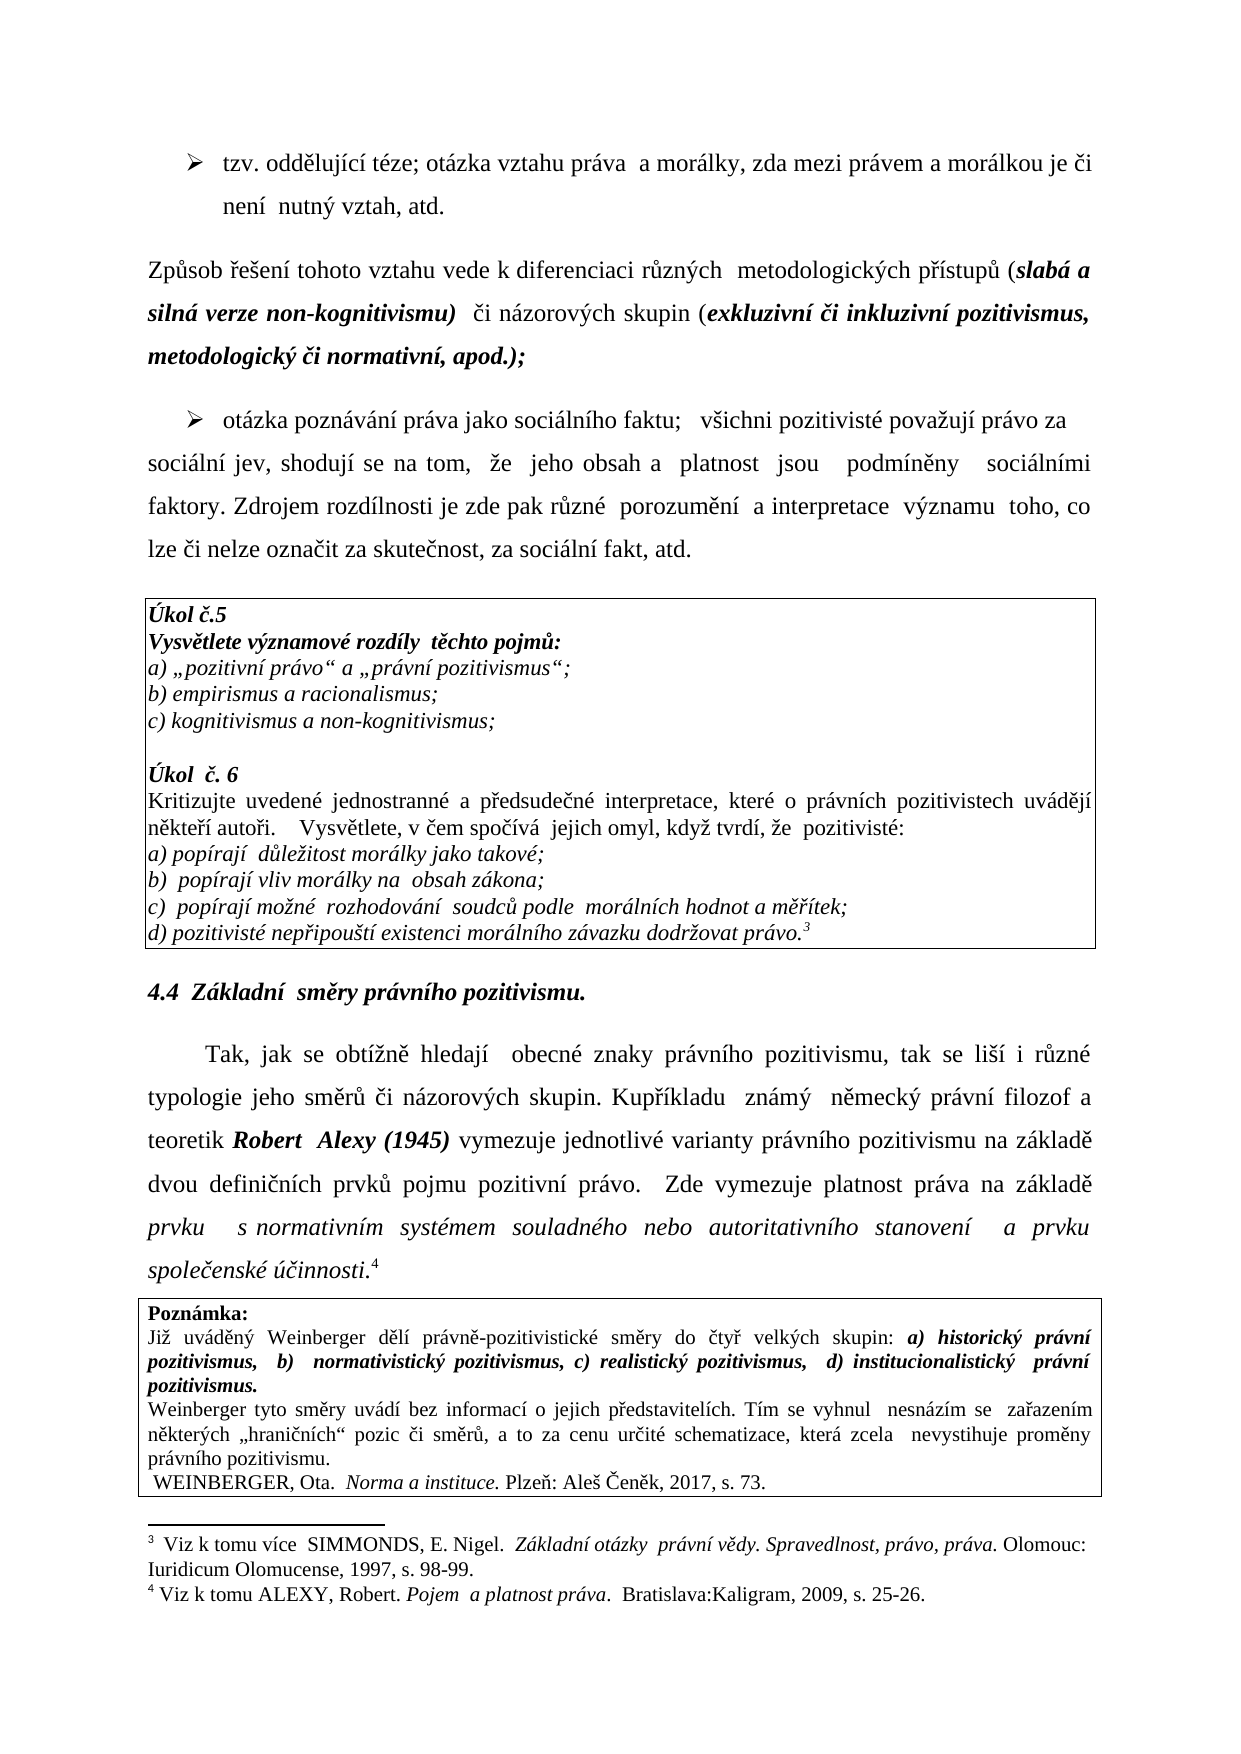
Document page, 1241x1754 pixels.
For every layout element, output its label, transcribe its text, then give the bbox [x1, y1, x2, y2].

text c) popírají možné rozhodování soudců podle morálních hodnot a měřítek; [148, 893, 1093, 916]
text d) pozitivisté nepřipouští existenci morálního závazku dodržovat právo. [146, 916, 1095, 948]
text Kritizujte uvedené jednostranné a předsudečné interpretace, které o právních pozitivistech uvádějí někteří autoři. Vysvětlete, v čem spočívá jejich omyl, když tvrdí, že pozitivisté: [148, 787, 1093, 840]
text b) empirismus a racionalismus; [148, 680, 1093, 707]
text sociální jev, shodují se na tom, že jeho obsah a platnost jsou podmíněny sociálními faktory. Zdrojem rozdílnosti je zde pak různé porozumění a interpretace významu toho, co lze či nelze označit za skutečnost, za sociální fakt, atd. [148, 448, 1093, 563]
list tzv. oddělující téze; otázka vztahu práva a morálky, zda mezi právem a morálkou je či není nutný vztah, atd. [185, 148, 1093, 219]
text Úkol č.5 [146, 599, 1095, 628]
text b) popírají vliv morálky na obsah zákona; [148, 867, 1093, 893]
text Tak, jak se obtížně hledají obecné znaky právního pozitivismu, tak se liší i různé typologie jeho směrů či názorových skupin. Kupříkladu známý německý právní filozof a teoretik Robert Alexy (1945) vymezuje jednotlivé varianty právního pozitivismu na základě dvou definičních prvků pojmu pozitivní právo. Zde vymezuje platnost práva na základě prvku s normativním systémem souladného nebo autoritativního stanovení a prvku společenské účinnosti. [148, 1039, 1093, 1284]
text Způsob řešení tohoto vztahu vede k diferenciaci různých metodologických přístupů (slabá a silná verze non-kognitivismu) či názorových skupin (exkluzivní či inkluzivní pozitivismus, metodologický či normativní, apod.); [148, 255, 1093, 370]
list otázka poznávání práva jako sociálního faktu; všichni pozitivisté považují právo za [185, 405, 1093, 434]
text c) kognitivismus a non-kognitivismus; [148, 707, 1093, 733]
text 4.4 Základní směry právního pozitivismu. [148, 977, 1093, 1006]
text Weinberger tyto směry uvádí bez informací o jejich představitelích. Tím se vyhnul nesnázím se zařazením některých „hraničních“ pozic či směrů, a to za cenu určité schematizace, která zcela nevystihuje proměny právního pozitivismu. [148, 1397, 1093, 1466]
text a) popírají důležitost morálky jako takové; [148, 840, 1093, 867]
text a) „pozitivní právo“ a „právní pozitivismus“; [148, 654, 1093, 680]
text WEINBERGER, Ota. Norma a instituce. Plzeň: Aleš Čeněk, 2017, s. 73. [139, 1466, 1101, 1496]
text Vysvětlete významové rozdíly těchto pojmů: [148, 628, 1093, 654]
text Poznámka: [139, 1299, 1101, 1325]
text Úkol č. 6 [148, 761, 1093, 787]
text Již uváděný Weinberger dělí právně-pozitivistické směry do čtyř velkých skupin: a) historický právní pozitivismus, b) normativistický pozitivismus, c) realistický pozitivismus, d) institucionalistický právní pozitivismus. [148, 1325, 1093, 1397]
